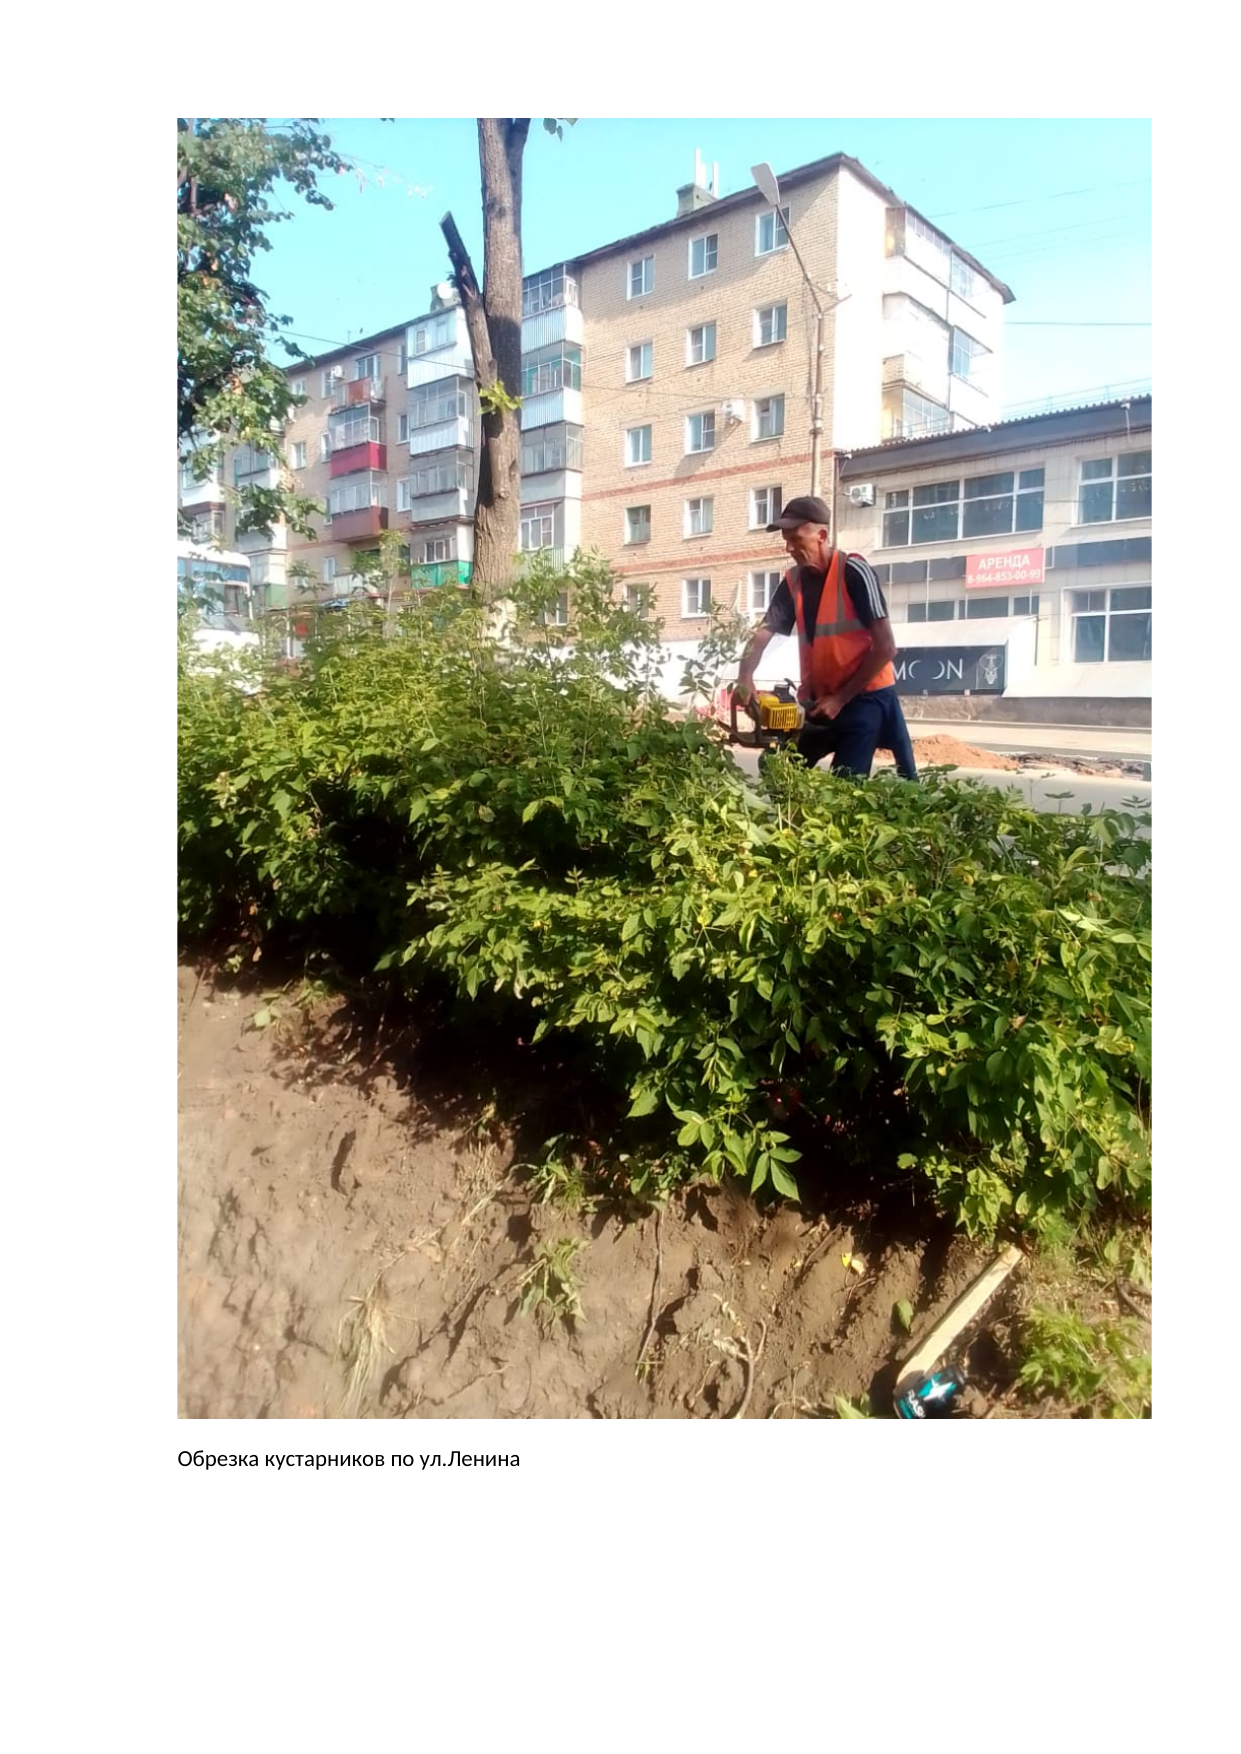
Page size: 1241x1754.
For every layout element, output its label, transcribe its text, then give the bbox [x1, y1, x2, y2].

text Обрезка кустарников по ул.Ленина [177, 1444, 1152, 1472]
picture [177, 118, 1152, 1419]
